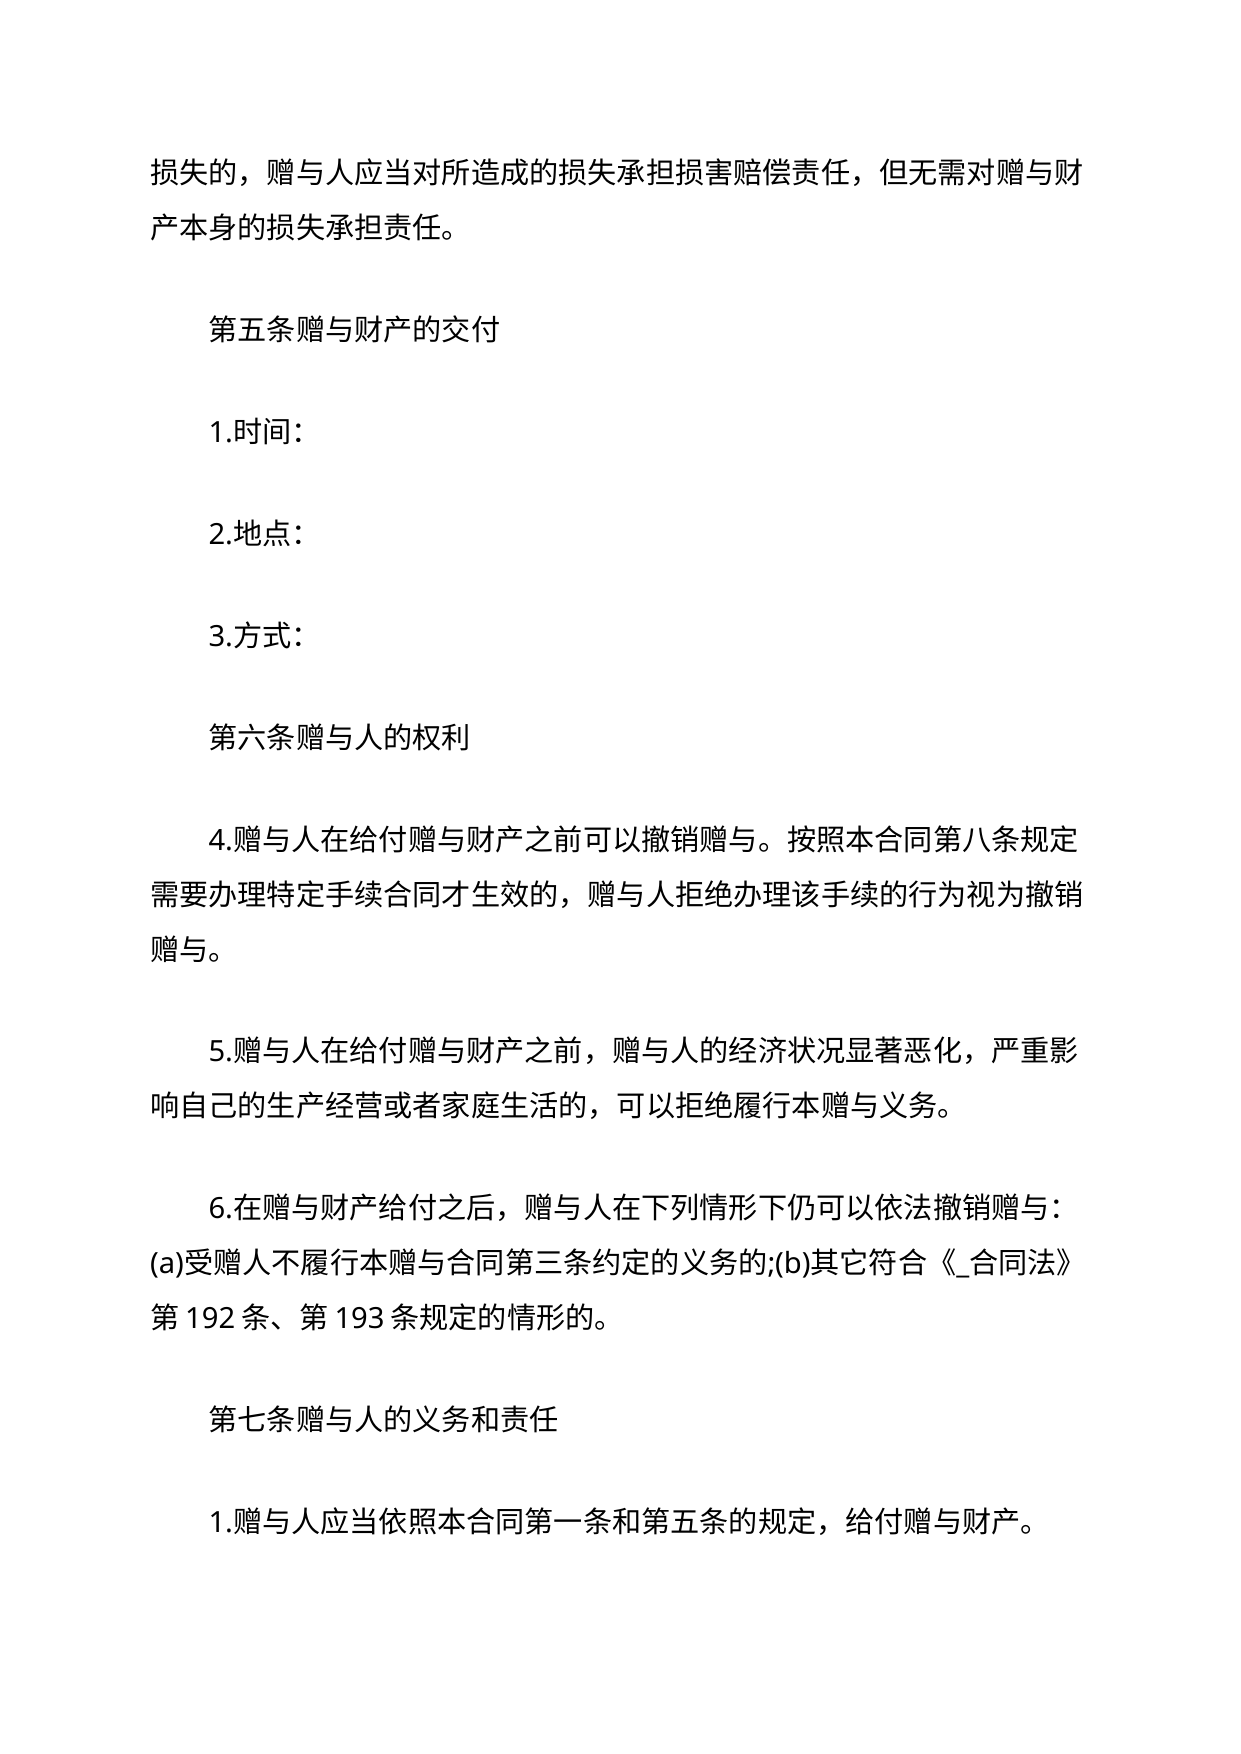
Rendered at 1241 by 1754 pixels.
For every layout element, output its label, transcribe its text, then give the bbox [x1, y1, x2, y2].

text 2.地点： [150, 510, 1090, 553]
text 3.方式： [150, 612, 1090, 655]
text 1.时间： [150, 408, 1090, 451]
text 第七条赠与人的义务和责任 [150, 1397, 1090, 1439]
text 6.在赠与财产给付之后，赠与人在下列情形下仍可以依法撤销赠与：(a)受赠人不履行本赠与合同第三条约定的义务的;(b)其它符合《_合同法》第192条、第193条规定的情形的。 [150, 1184, 1090, 1337]
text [150, 150, 1090, 247]
text 第六条赠与人的权利 [150, 714, 1090, 757]
text 4.赠与人在给付赠与财产之前可以撤销赠与。按照本合同第八条规定需要办理特定手续合同才生效的，赠与人拒绝办理该手续的行为视为撤销赠与。 [150, 816, 1090, 968]
text 5.赠与人在给付赠与财产之前，赠与人的经济状况显著恶化，严重影响自己的生产经营或者家庭生活的，可以拒绝履行本赠与义务。 [150, 1028, 1090, 1125]
text 1.赠与人应当依照本合同第一条和第五条的规定，给付赠与财产。 [150, 1498, 1090, 1541]
text 第五条赠与财产的交付 [150, 307, 1090, 349]
